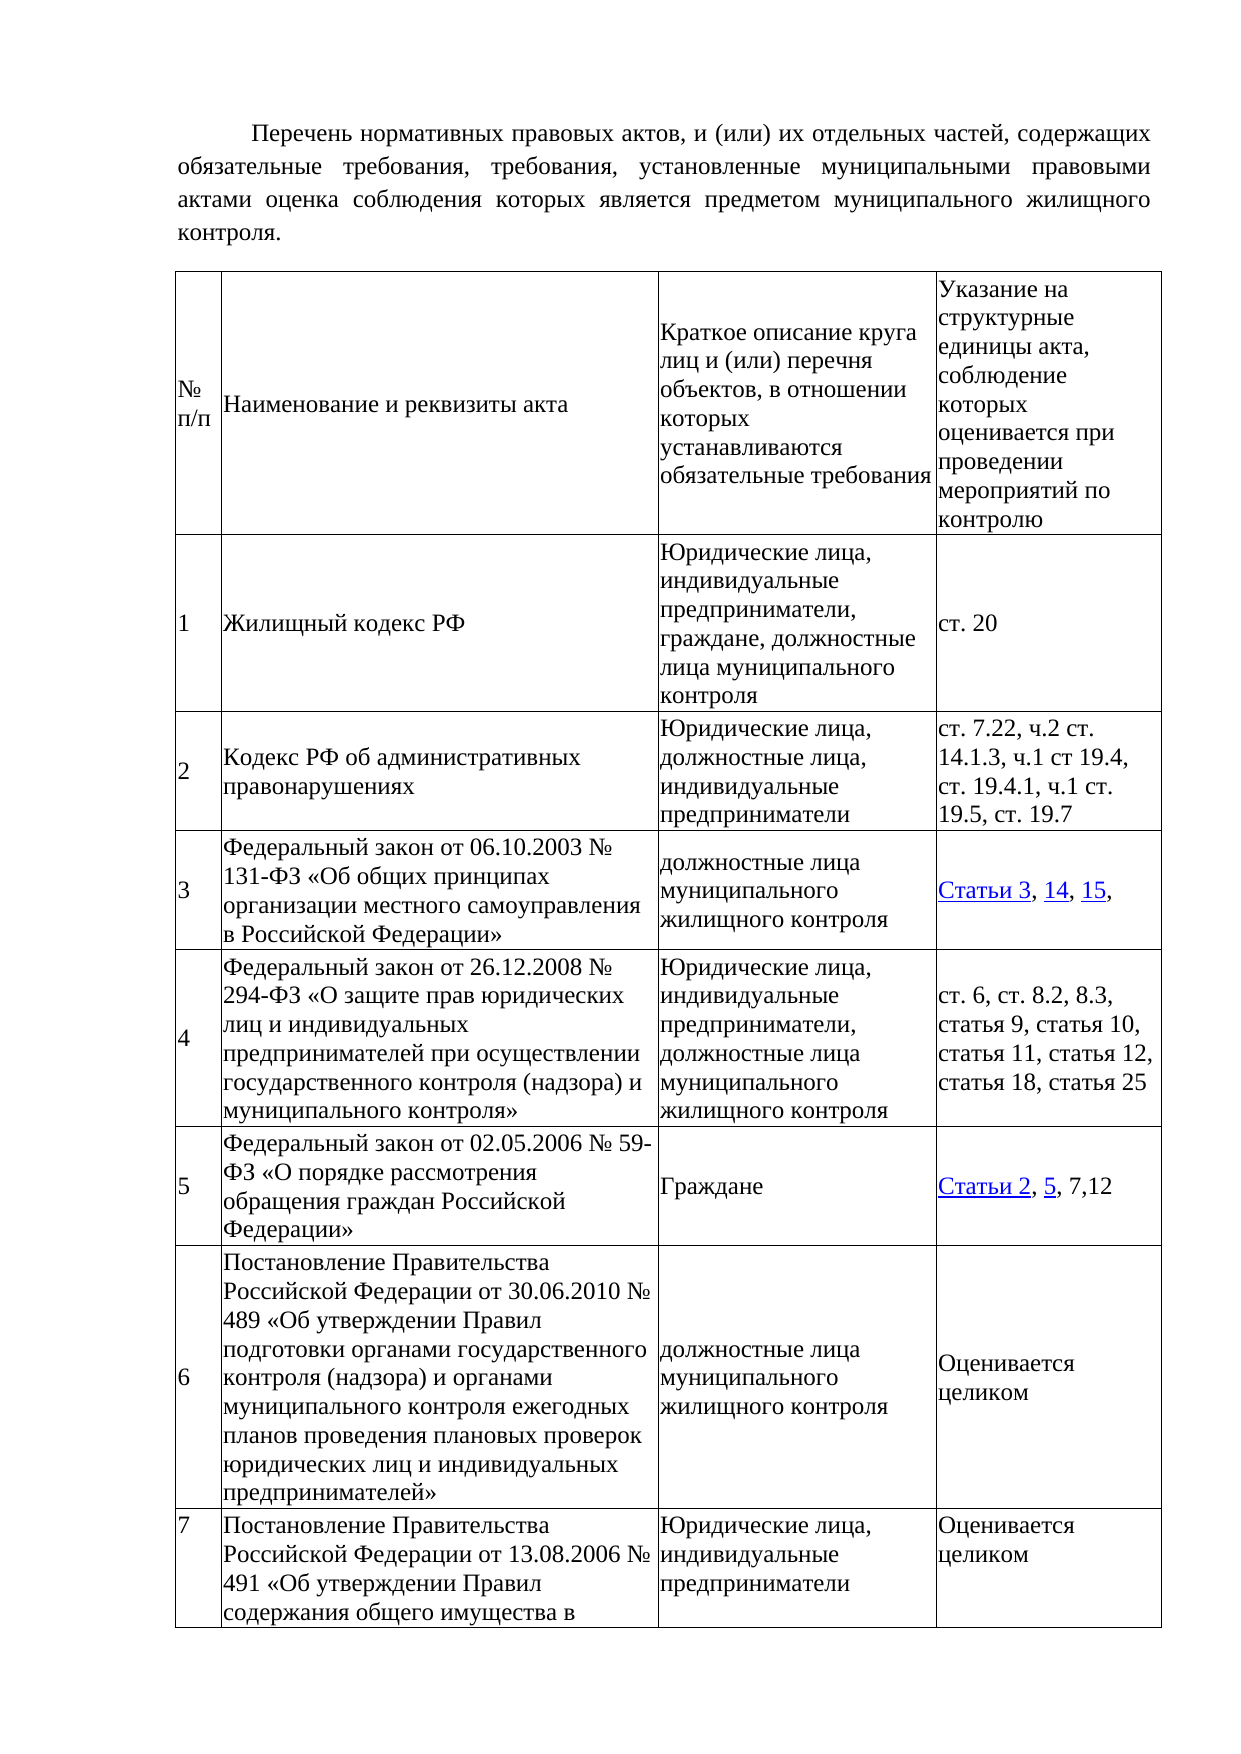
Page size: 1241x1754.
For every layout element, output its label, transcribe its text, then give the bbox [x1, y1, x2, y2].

table_cell 4 [176, 950, 221, 1126]
table_cell 1 [176, 535, 221, 711]
table_cell 2 [176, 712, 221, 830]
table_cell должностные лица муниципального жилищного контроля [659, 831, 936, 949]
table_cell Статьи 3, 14, 15, [937, 831, 1161, 949]
table_header Указание на структурные единицы акта, соблюдение которых оценивается при проведении мероприятий по контролю [937, 272, 1161, 534]
table_cell Федеральный закон от 06.10.2003 № 131-ФЗ «Об общих принципах организации местного самоуправления в Российской Федерации» [222, 831, 658, 949]
table_header № п/п [176, 272, 221, 534]
table_cell Кодекс РФ об административных правонарушениях [222, 712, 658, 830]
table_cell Оценивается целиком [937, 1509, 1161, 1627]
table_cell ст. 7.22, ч.2 ст. 14.1.3, ч.1 ст 19.4, ст. 19.4.1, ч.1 ст. 19.5, ст. 19.7 [937, 712, 1161, 830]
table_cell Жилищный кодекс РФ [222, 535, 658, 711]
table_header Наименование и реквизиты акта [222, 272, 658, 534]
table_cell Юридические лица, индивидуальные предприниматели, граждане, должностные лица муниципального контроля [659, 535, 936, 711]
table_cell 3 [176, 831, 221, 949]
table_cell ст. 20 [937, 535, 1161, 711]
table_cell Граждане [659, 1127, 936, 1245]
table_cell Юридические лица, должностные лица, индивидуальные предприниматели [659, 712, 936, 830]
table_cell 5 [176, 1127, 221, 1245]
table_cell Юридические лица, индивидуальные предприниматели, должностные лица муниципального жилищного контроля [659, 950, 936, 1126]
table_cell Федеральный закон от 26.12.2008 № 294-ФЗ «О защите прав юридических лиц и индивидуальных предпринимателей при осуществлении государственного контроля (надзора) и муниципального контроля» [222, 950, 658, 1126]
table_header Краткое описание круга лиц и (или) перечня объектов, в отношении которых устанавливаются обязательные требования [659, 272, 936, 534]
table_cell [222, 1509, 658, 1627]
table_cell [659, 1509, 936, 1627]
table_cell Постановление Правительства Российской Федерации от 30.06.2010 № 489 «Об утверждении Правил подготовки органами государственного контроля (надзора) и органами муниципального контроля ежегодных планов проведения плановых проверок юридических лиц и индивидуальных предпринимателей» [222, 1246, 658, 1508]
text Перечень нормативных правовых актов, и (или) их отдельных частей, содержащих обязательные требования, требования, установленные муниципальными правовыми актами оценка соблюдения которых является предметом муниципального жилищного контроля. [177, 118, 1152, 246]
table_cell 7 [176, 1509, 221, 1627]
table_cell Федеральный закон от 02.05.2006 № 59-ФЗ «О порядке рассмотрения обращения граждан Российской Федерации» [222, 1127, 658, 1245]
table_cell должностные лица муниципального жилищного контроля [659, 1246, 936, 1508]
table_cell ст. 6, ст. 8.2, 8.3, статья 9, статья 10, статья 11, статья 12, статья 18, статья 25 [937, 950, 1161, 1126]
table_cell Статьи 2, 5, 7,12 [937, 1127, 1161, 1245]
table_cell 6 [176, 1246, 221, 1508]
table_cell Оценивается целиком [937, 1246, 1161, 1508]
